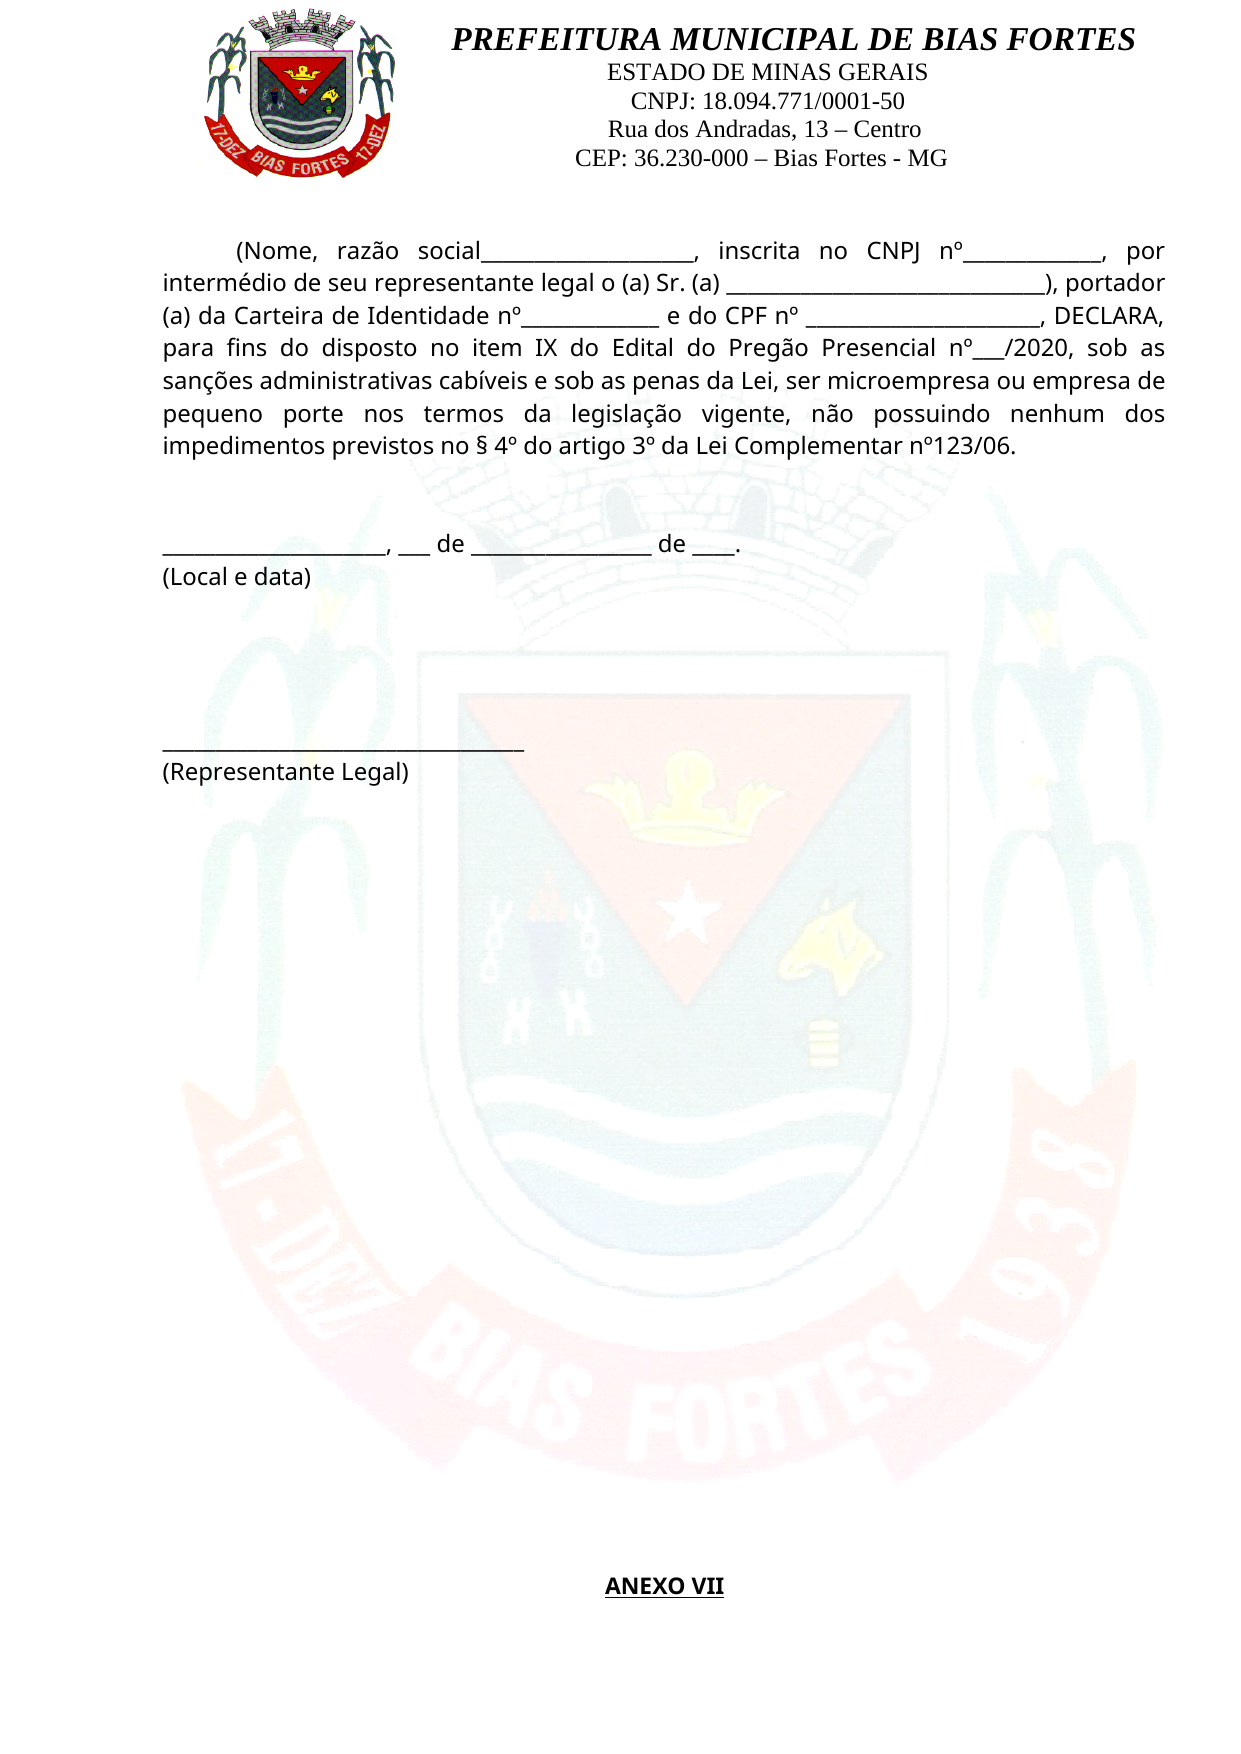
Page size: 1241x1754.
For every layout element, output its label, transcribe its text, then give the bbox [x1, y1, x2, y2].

text (Representante Legal) [162, 755, 1167, 788]
text _____________________, ___ de _________________ de ____. [162, 527, 1167, 559]
text __________________________________ [162, 722, 1167, 755]
text ANEXO VII [162, 1570, 1167, 1601]
text (Local e data) [162, 559, 1167, 592]
picture [187, 0, 413, 189]
text (Nome, razão social____________________, inscrita no CNPJ nº_____________, por intermédio de seu representante legal o (a) Sr. (a) ______________________________), portador (a) da Carteira de Identidade nº_____________ e do CPF nº ______________________, DECLARA, para fins do disposto no item IX do Edital do Pregão Presencial nº___/2020, sob as sanções administrativas cabíveis e sob as penas da Lei, ser microempresa ou empresa de pequeno porte nos termos da legislação vigente, não possuindo nenhum dos impedimentos previstos no § 4º do artigo 3º da Lei Complementar nº123/06. [162, 233, 1167, 462]
